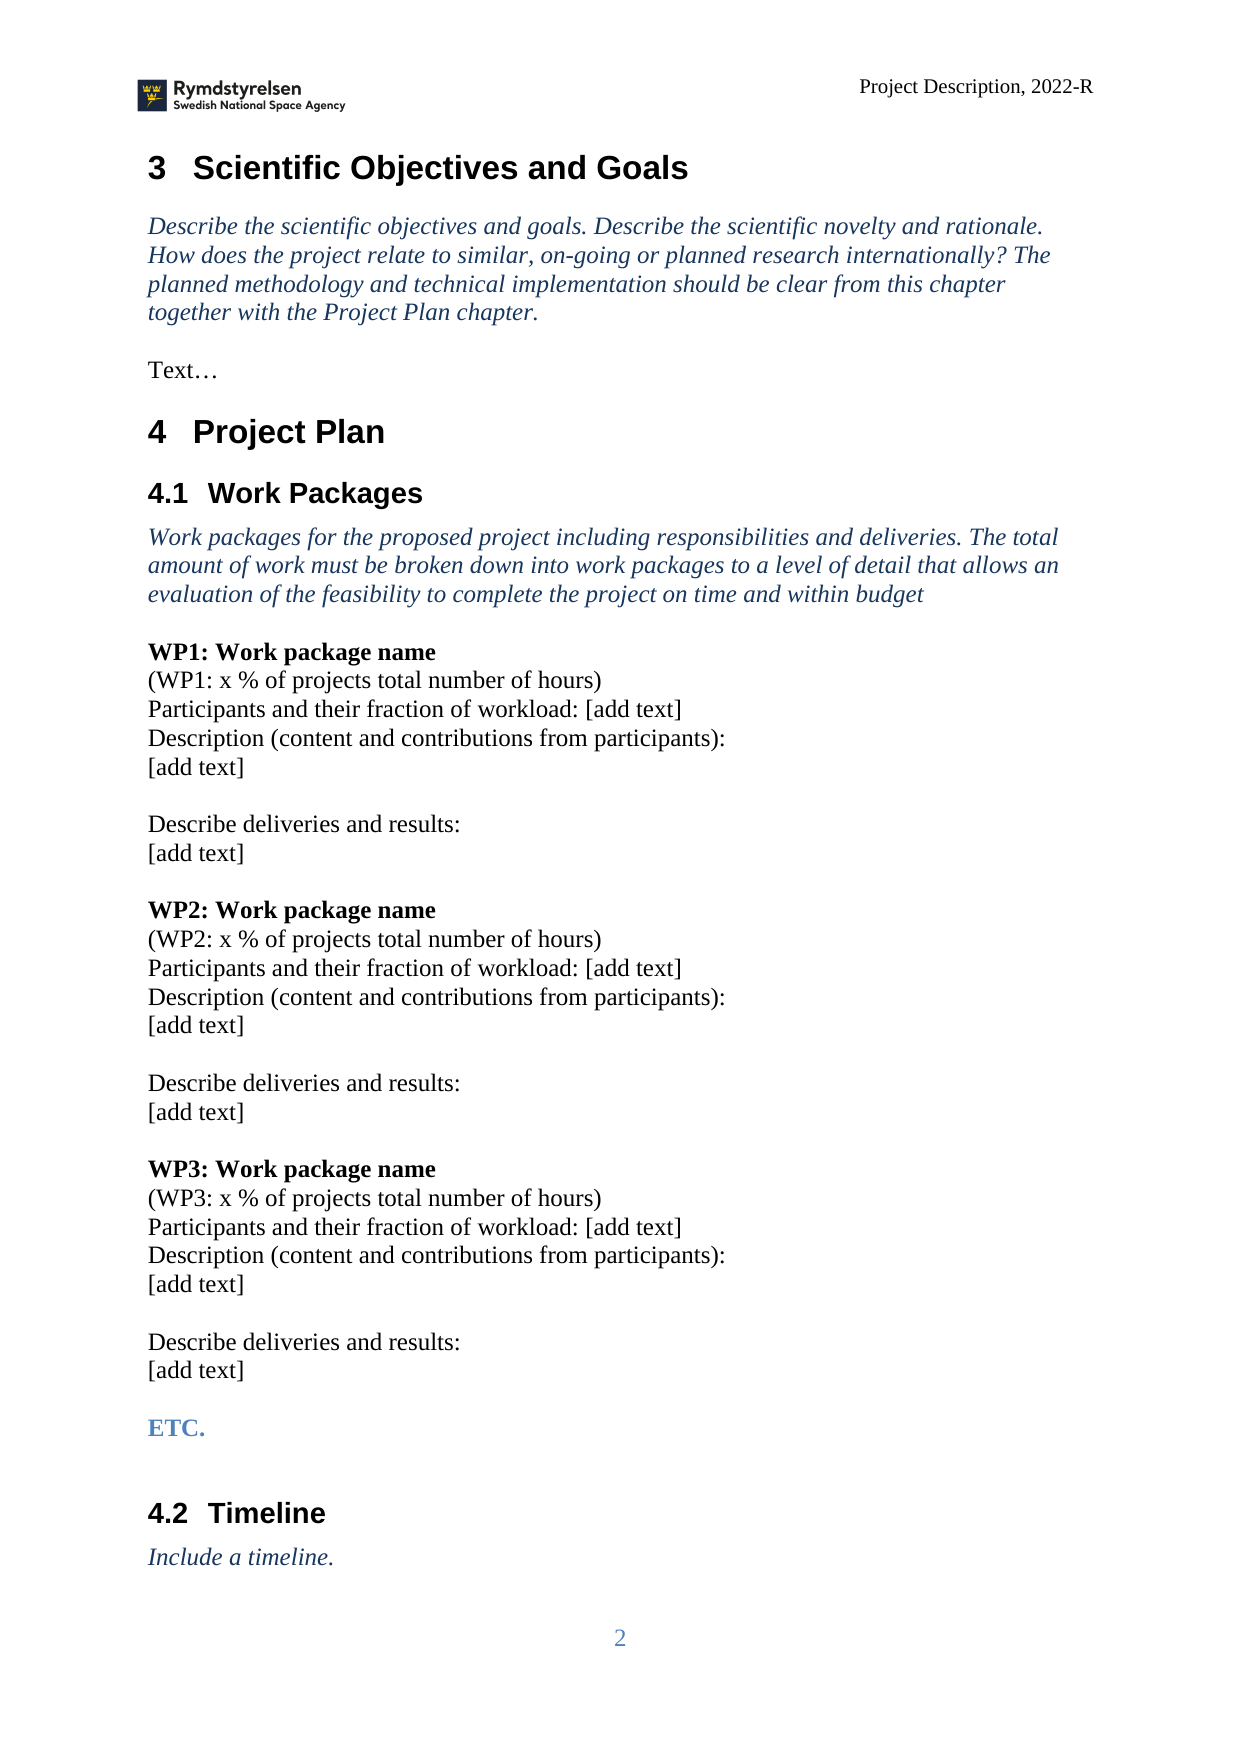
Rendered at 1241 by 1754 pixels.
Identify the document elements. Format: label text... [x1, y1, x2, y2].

text Text… [148, 355, 1092, 384]
picture [133, 73, 350, 118]
text Describe deliveries and results: [148, 1068, 1092, 1097]
text Description (content and contributions from participants): [148, 1241, 1092, 1269]
text [add text] [148, 1269, 1092, 1298]
text WP1: Work package name [148, 637, 1092, 666]
text [add text] [148, 1011, 1092, 1039]
subtitle Project Plan [148, 412, 1092, 451]
subtitle Work Packages [148, 476, 1092, 509]
text ETC. [148, 1413, 1092, 1442]
text Participants and their fraction of workload: [add text] [148, 694, 1092, 723]
text (WP2: x % of projects total number of hours) [148, 924, 1092, 953]
text Participants and their fraction of workload: [add text] [148, 953, 1092, 982]
subtitle Timeline [148, 1496, 1092, 1529]
text [add text] [148, 838, 1092, 867]
text Work packages for the proposed project including responsibilities and deliveries. The total amount of work must be broken down into work packages to a level of detail that allows an evaluation of the feasibility to complete the project on time and within budget [148, 522, 1092, 608]
text [add text] [148, 1356, 1092, 1384]
subtitle Scientific Objectives and Goals [148, 148, 1092, 186]
text [add text] [148, 1097, 1092, 1126]
text Describe deliveries and results: [148, 809, 1092, 838]
text (WP3: x % of projects total number of hours) [148, 1183, 1092, 1212]
text Description (content and contributions from participants): [148, 982, 1092, 1011]
text Describe the scientific objectives and goals. Describe the scientific novelty and rationale. How does the project relate to similar, on-going or planned research internationally? The planned methodology and technical implementation should be clear from this chapter together with the Project Plan chapter. [148, 211, 1092, 326]
text WP2: Work package name [148, 896, 1092, 924]
text (WP1: x % of projects total number of hours) [148, 666, 1092, 694]
text WP3: Work package name [148, 1154, 1092, 1183]
text Include a timeline. [148, 1542, 1092, 1570]
text [add text] [148, 752, 1092, 781]
text Describe deliveries and results: [148, 1327, 1092, 1356]
text Participants and their fraction of workload: [add text] [148, 1212, 1092, 1241]
text Description (content and contributions from participants): [148, 723, 1092, 752]
